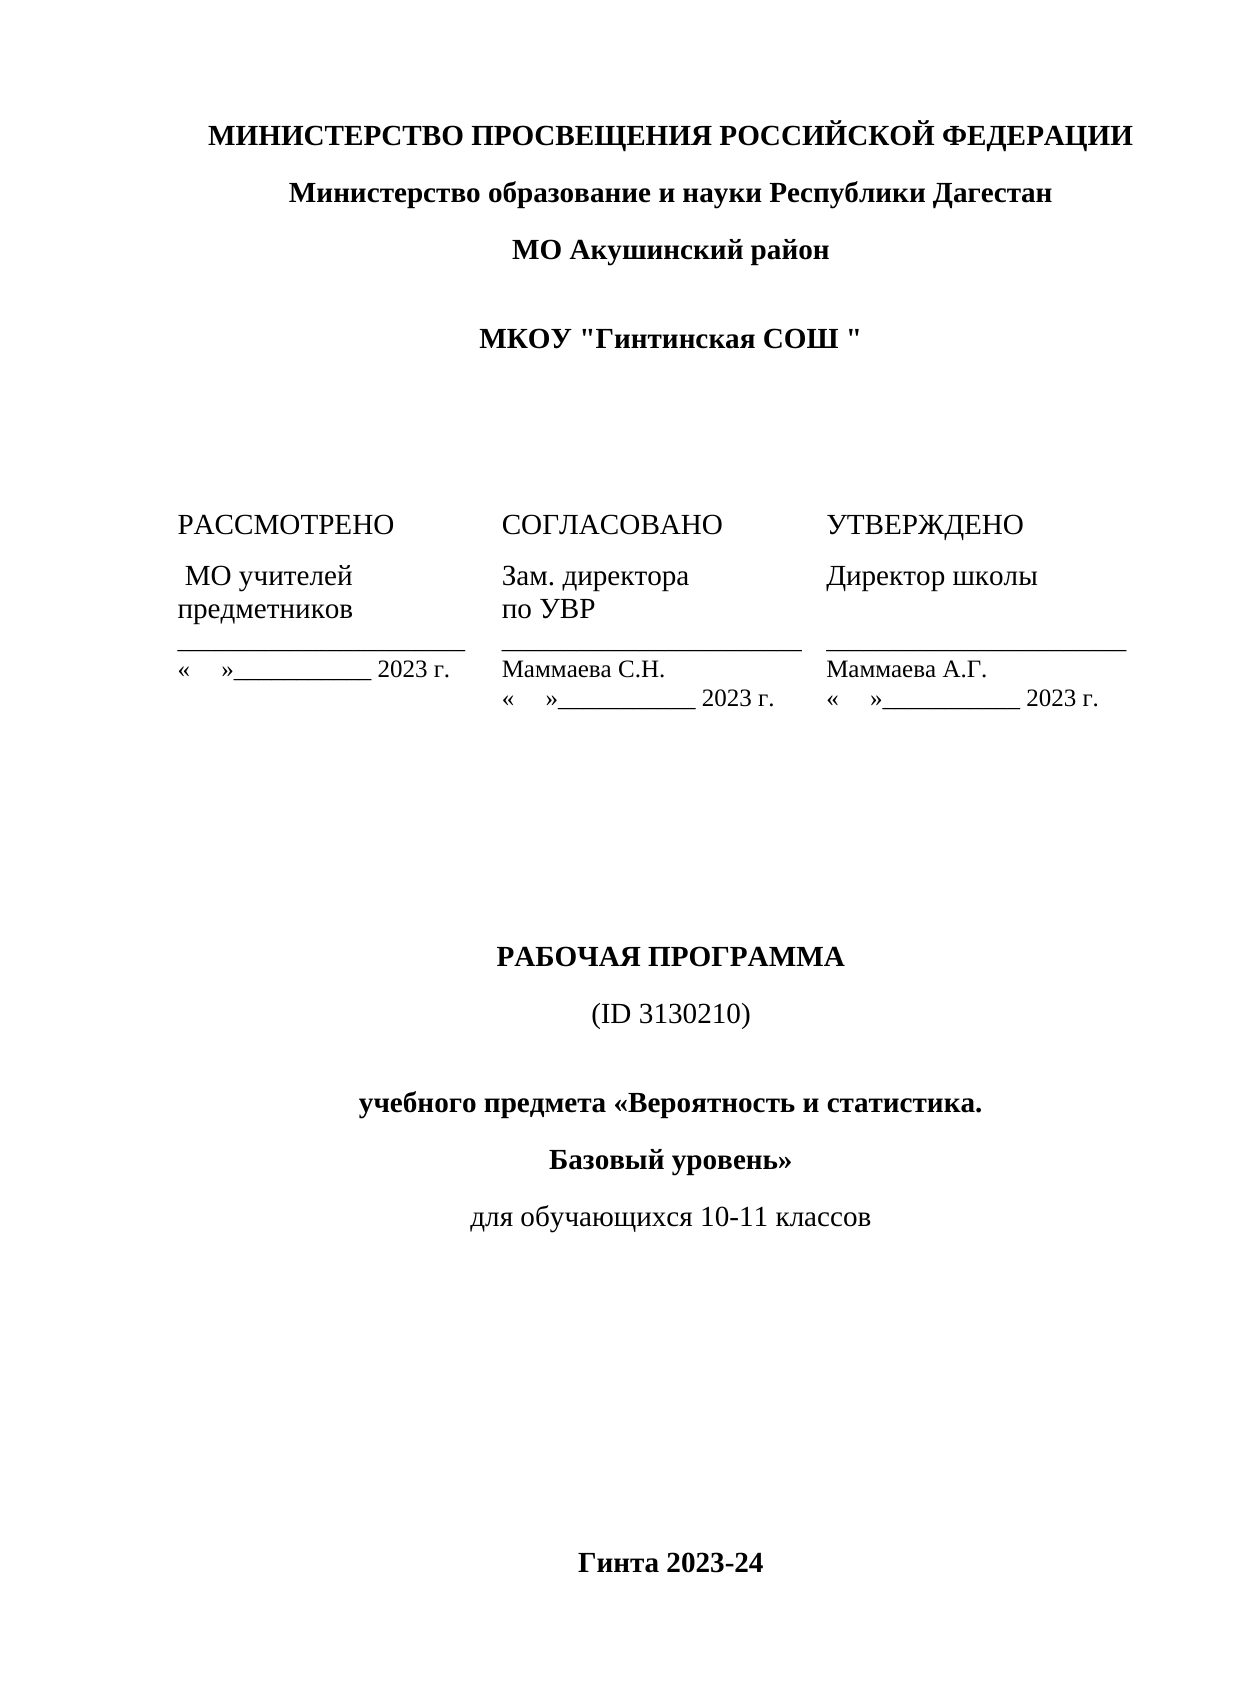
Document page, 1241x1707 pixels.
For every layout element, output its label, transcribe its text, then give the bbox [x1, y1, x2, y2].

text ‌Министерство образование и науки Республики Дагестан‌‌ [190, 175, 1152, 209]
text ‌МО Акушинский район‌​ [190, 232, 1152, 266]
text для обучающихся 10-11 классов [190, 1199, 1152, 1232]
text МИНИСТЕРСТВО ПРОСВЕЩЕНИЯ РОССИЙСКОЙ ФЕДЕРАЦИИ [190, 118, 1152, 152]
table_header РАССМОТРЕНО МО учителей предметников _______________________ « »___________ 2023 г. [166, 507, 490, 810]
text Базовый уровень» [190, 1142, 1152, 1176]
text ‌МКОУ "Гинтинская СОШ " [190, 321, 1152, 355]
table_header СОГЛАСОВАНО Зам. директора по УВР ________________________ Маммаева С.Н. « »___________ 2023 г. [490, 507, 815, 810]
text учебного предмета «Вероятность и статистика. [190, 1085, 1152, 1118]
text РАБОЧАЯ ПРОГРАММА [190, 939, 1152, 972]
text (ID 3130210) [190, 996, 1152, 1029]
text ​Гинта‌ 2023-24‌​ [190, 1546, 1152, 1579]
table_header УТВЕРЖДЕНО Директор школы ________________________ Маммаева А.Г. « »___________ 2023 г. [815, 507, 1139, 810]
